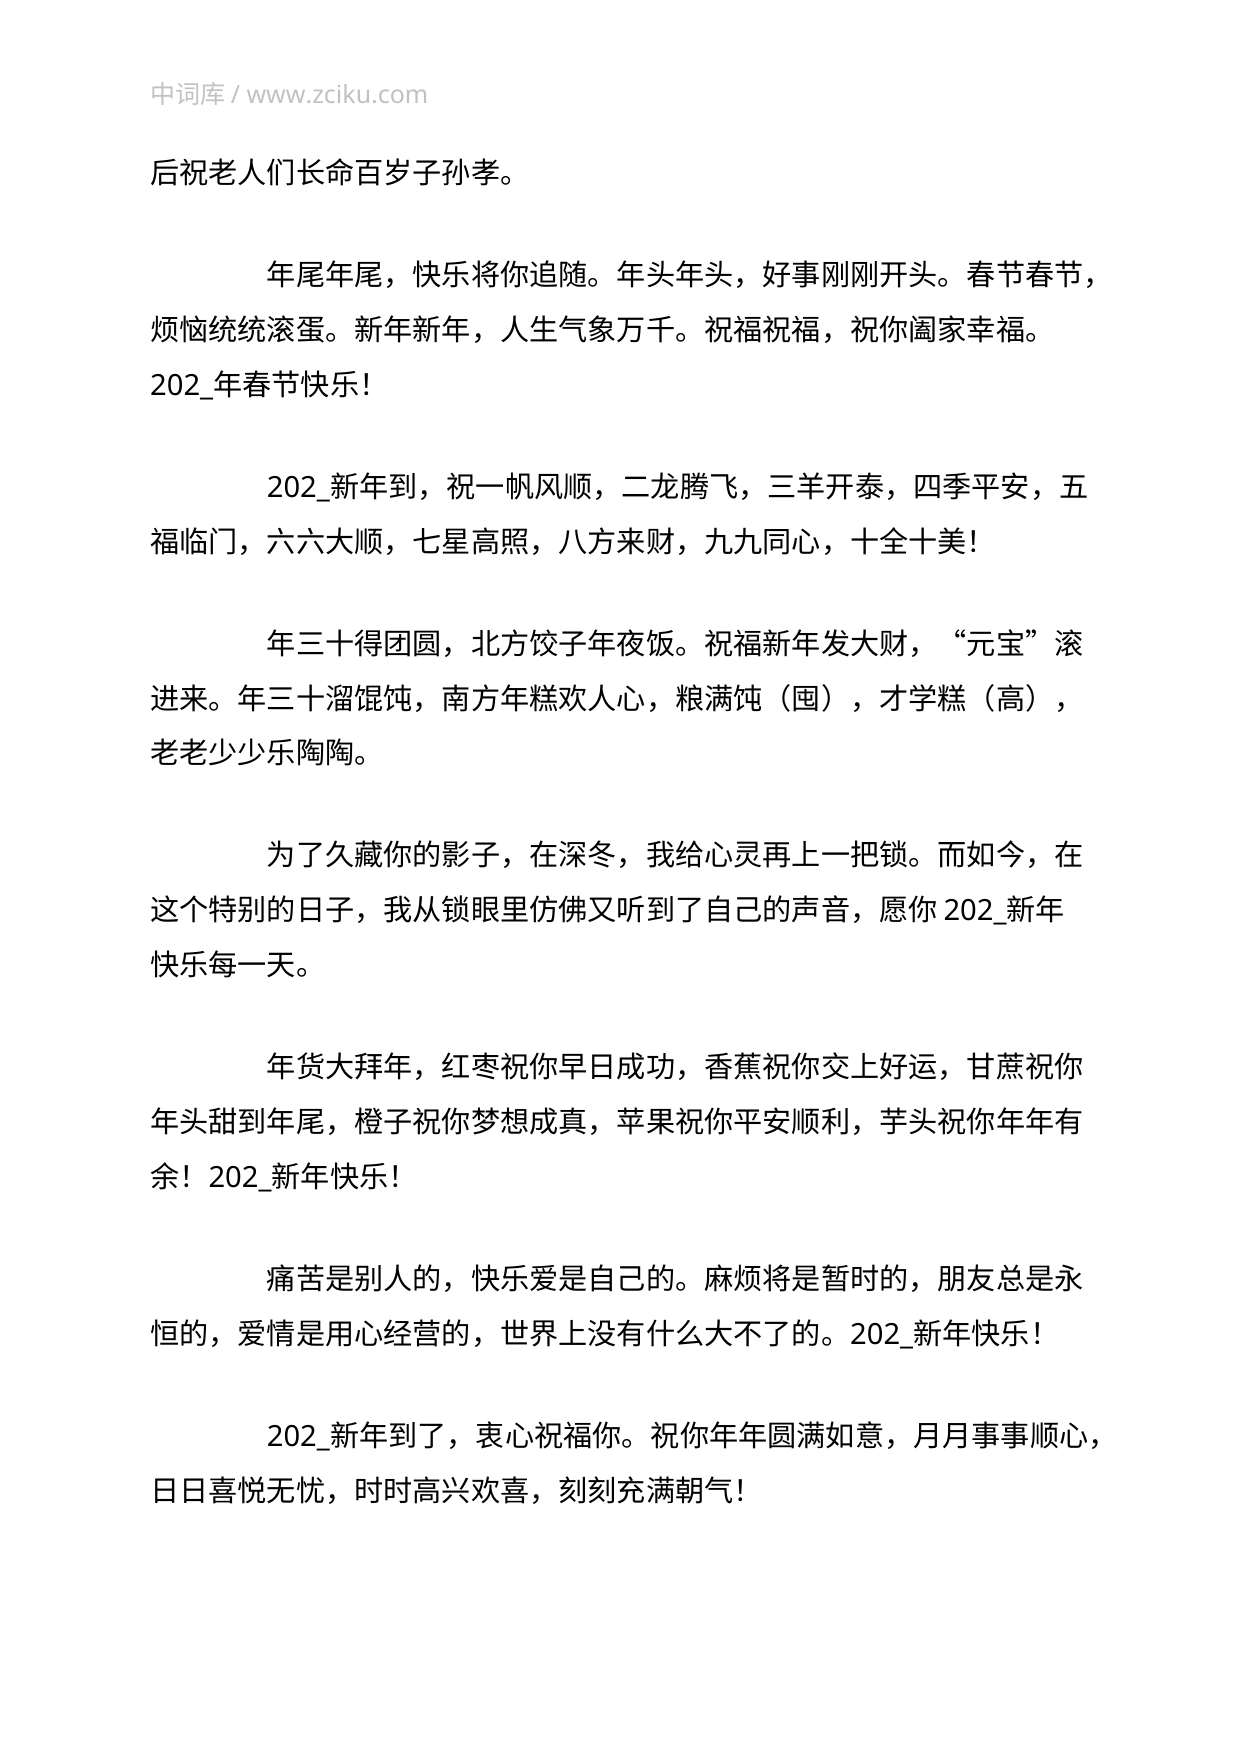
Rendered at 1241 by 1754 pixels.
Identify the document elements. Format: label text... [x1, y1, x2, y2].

text 年尾年尾，快乐将你追随。年头年头，好事刚刚开头。春节春节，烦恼统统滚蛋。新年新年，人生气象万千。祝福祝福，祝你阖家幸福。202_年春节快乐！ [150, 252, 1090, 404]
text 年货大拜年，红枣祝你早日成功，香蕉祝你交上好运，甘蔗祝你年头甜到年尾，橙子祝你梦想成真，苹果祝你平安顺利，芋头祝你年年有余！202_新年快乐！ [150, 1043, 1090, 1196]
text 痛苦是别人的，快乐爱是自己的。麻烦将是暂时的，朋友总是永恒的，爱情是用心经营的，世界上没有什么大不了的。202_新年快乐！ [150, 1255, 1090, 1353]
text 202_新年到，祝一帆风顺，二龙腾飞，三羊开泰，四季平安，五福临门，六六大顺，七星高照，八方来财，九九同心，十全十美！ [150, 463, 1090, 561]
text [150, 150, 1090, 192]
text 年三十得团圆，北方饺子年夜饭。祝福新年发大财，“元宝”滚进来。年三十溜馄饨，南方年糕欢人心，粮满饨（囤），才学糕（高），老老少少乐陶陶。 [150, 620, 1090, 772]
text 202_新年到了，衷心祝福你。祝你年年圆满如意，月月事事顺心，日日喜悦无忧，时时高兴欢喜，刻刻充满朝气！ [150, 1412, 1090, 1509]
text 为了久藏你的影子，在深冬，我给心灵再上一把锁。而如今，在这个特别的日子，我从锁眼里仿佛又听到了自己的声音，愿你202_新年快乐每一天。 [150, 832, 1090, 984]
